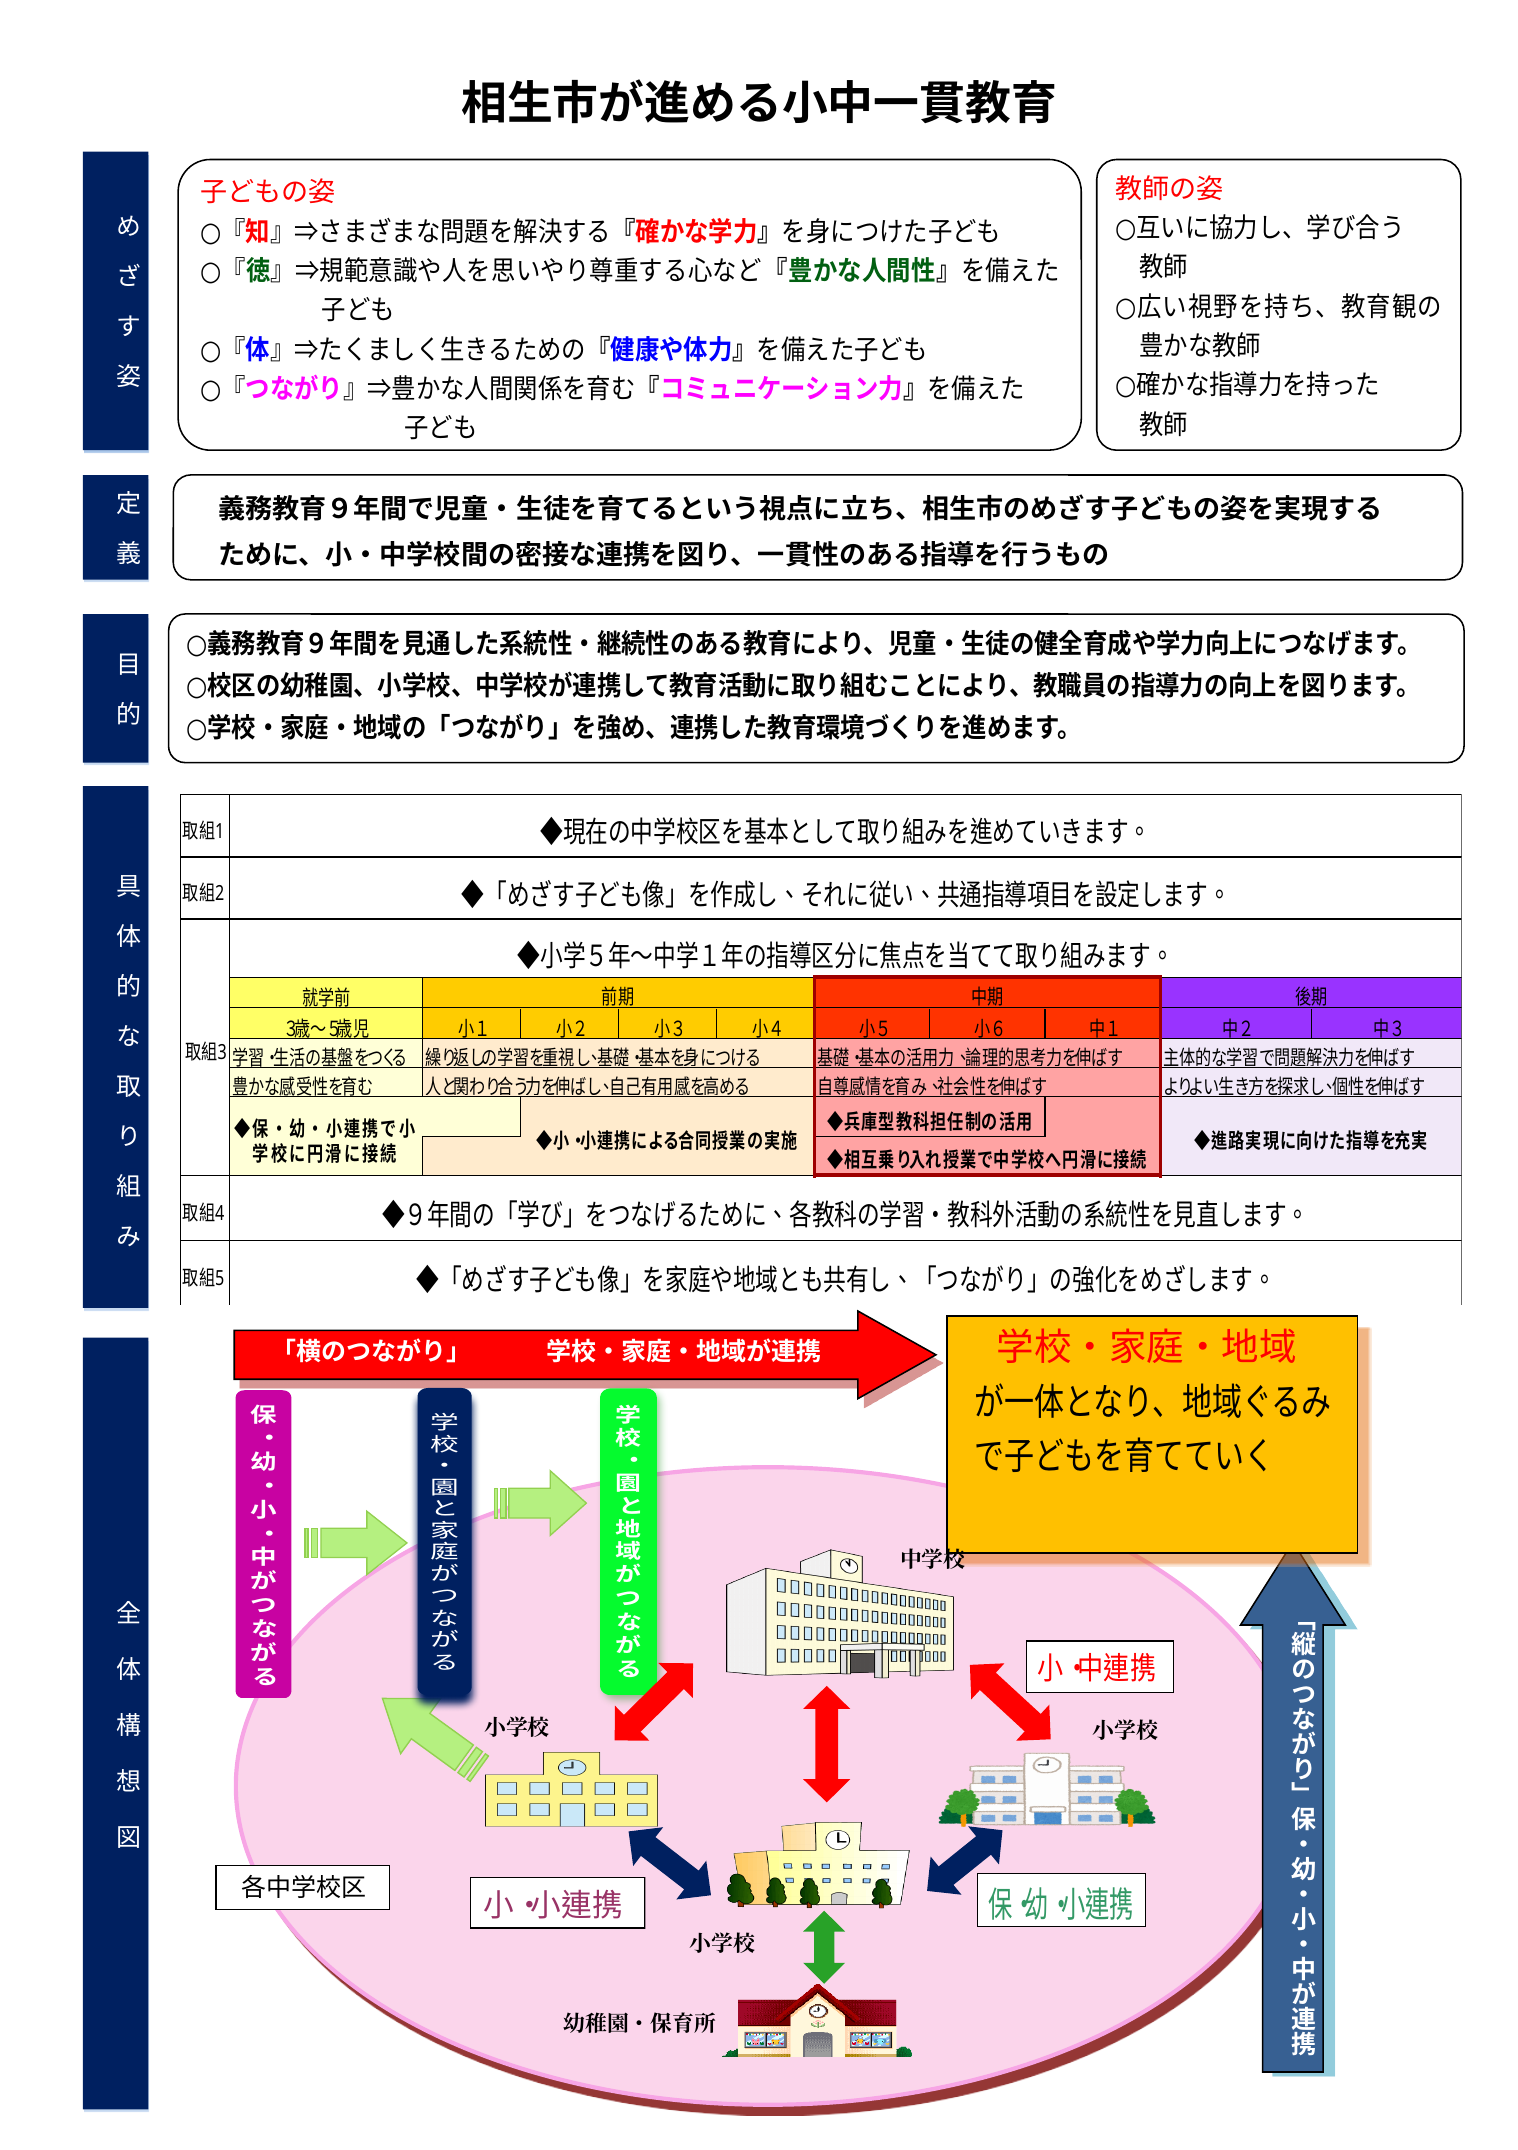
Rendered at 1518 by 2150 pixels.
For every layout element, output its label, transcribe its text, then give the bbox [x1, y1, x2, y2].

picture [485, 1752, 658, 1827]
picture [726, 1549, 954, 1679]
picture [720, 1819, 916, 1910]
text 相生市が進める小中一貫教育 [75, 62, 1443, 137]
picture [722, 1982, 912, 2057]
picture [934, 1746, 1159, 1830]
